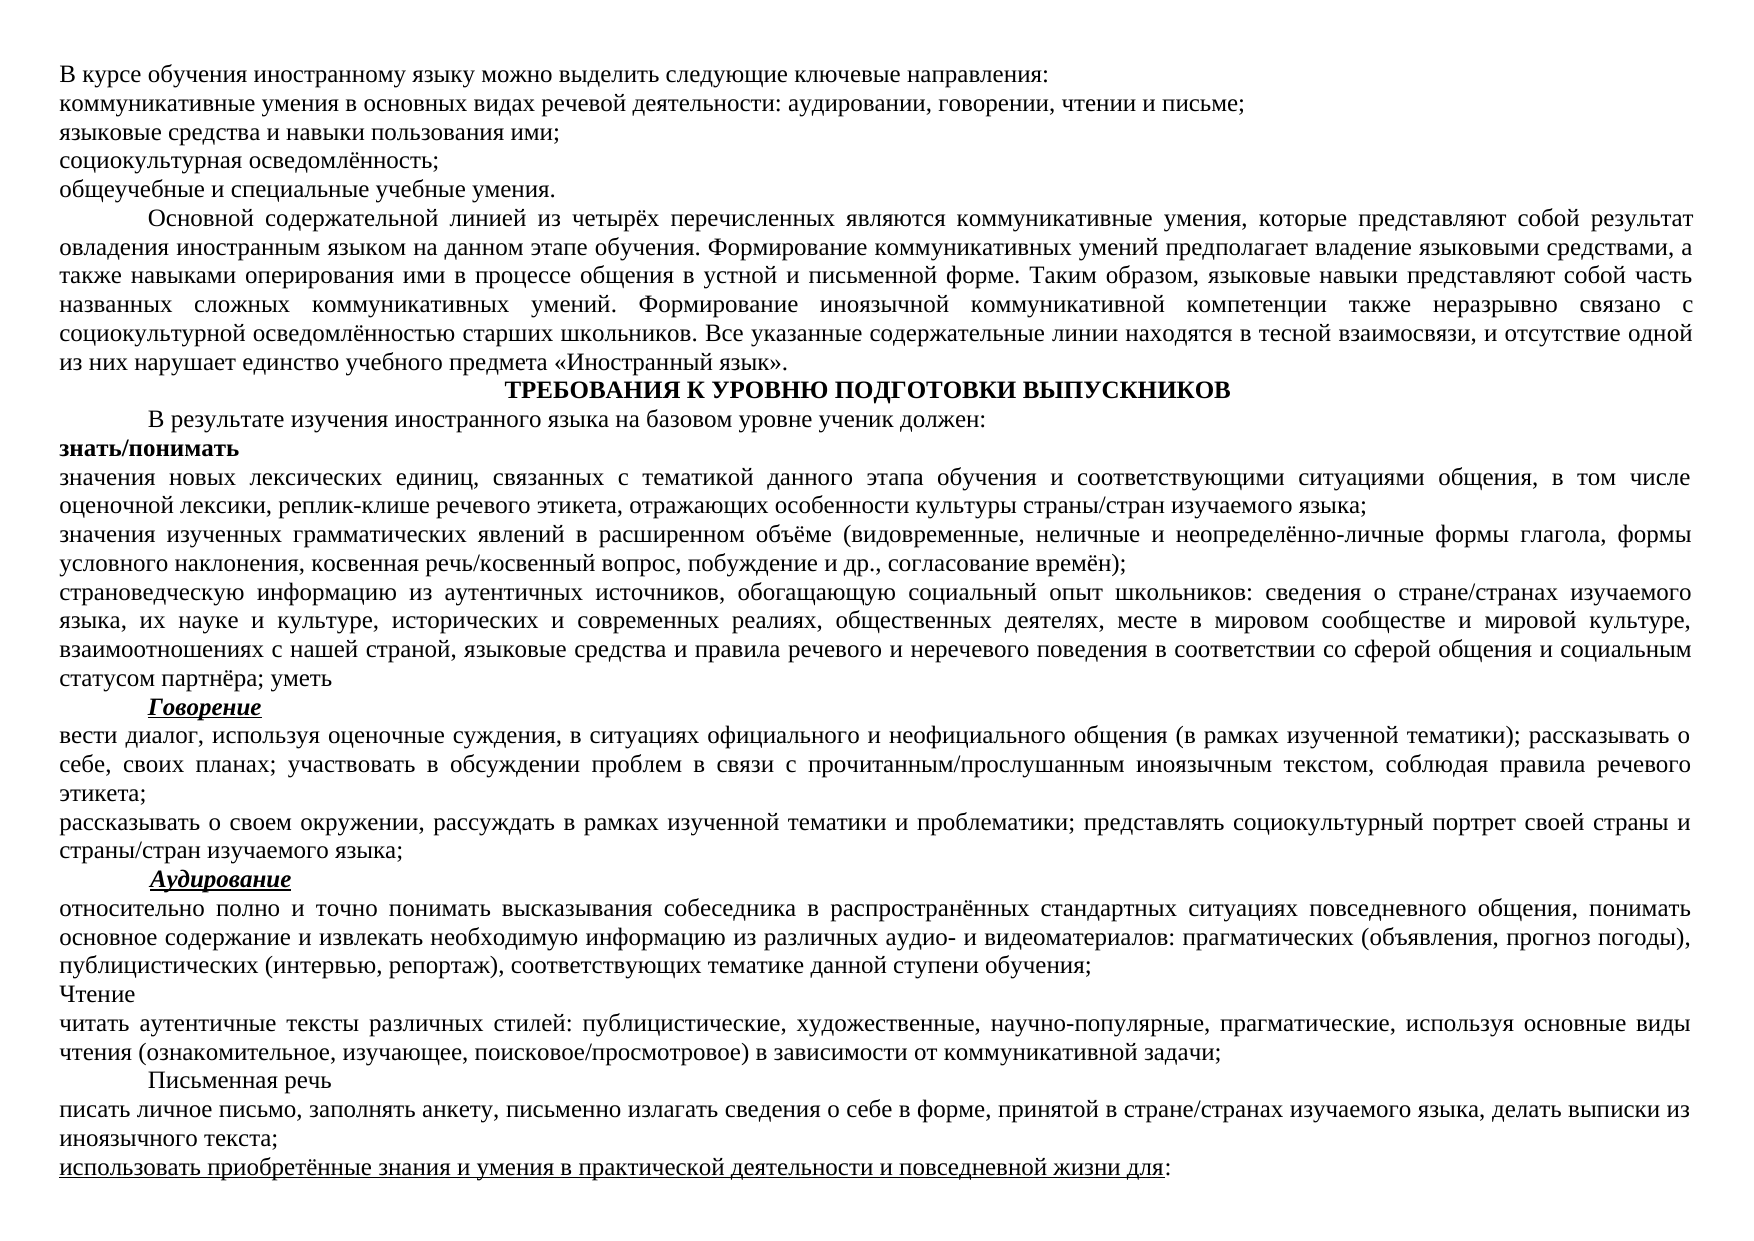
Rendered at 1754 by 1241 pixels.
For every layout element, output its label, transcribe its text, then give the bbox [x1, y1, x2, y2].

text языковые средства и навыки пользования ими; [59, 117, 1693, 145]
text общеучебные и специальные учебные умения. [59, 174, 1693, 203]
text Аудирование [150, 864, 1693, 893]
text рассказывать о своем окружении, рассуждать в рамках изученной тематики и проблематики; представлять социокультурный портрет своей страны и страны/стран изучаемого языка; [59, 807, 1693, 864]
text социокультурная осведомлённость; [59, 145, 1693, 174]
text Говорение [59, 692, 1695, 720]
text ТРЕБОВАНИЯ К УРОВНЮ ПОДГОТОВКИ ВЫПУСКНИКОВ [59, 375, 1676, 404]
text Основной содержательной линией из четырёх перечисленных являются коммуникативные умения, которые представляют собой результат овладения иностранным языком на данном этапе обучения. Формирование коммуникативных умений предполагает владение языковыми средствами, а также навыками оперирования ими в процессе общения в устной и письменной форме. Таким образом, языковые навыки представляют собой часть названных сложных коммуникативных умений. Формирование иноязычной коммуникативной компетенции также неразрывно связано с социокультурной осведомлённостью старших школьников. Все указанные содержательные линии находятся в тесной взаимосвязи, и отсутствие одной из них нарушает единство учебного предмета «Иностранный язык». [59, 203, 1695, 375]
text В курсе обучения иностранному языку можно выделить следующие ключевые направления: [59, 59, 1693, 88]
text страноведческую информацию из аутентичных источников, обогащающую социальный опыт школьников: сведения о стране/странах изучаемого языка, их науке и культуре, исторических и современных реалиях, общественных деятелях, месте в мировом сообществе и мировой культуре, взаимоотношениях с нашей страной, языковые средства и правила речевого и неречевого поведения в соответствии со сферой общения и социальным статусом партнёра; уметь [59, 577, 1693, 692]
text коммуникативные умения в основных видах речевой деятельности: аудировании, говорении, чтении и письме; [59, 88, 1693, 117]
text В результате изучения иностранного языка на базовом уровне ученик должен: [59, 404, 1693, 433]
text Письменная речь [59, 1065, 1695, 1094]
text Чтение [59, 979, 1695, 1008]
text использовать приобретённые знания и умения в практической деятельности и повседневной жизни для: [59, 1152, 1693, 1180]
text значения новых лексических единиц, связанных с тематикой данного этапа обучения и соответствующими ситуациями общения, в том числе оценочной лексики, реплик-клише речевого этикета, отражающих особенности культуры страны/стран изучаемого языка; [59, 462, 1693, 519]
text вести диалог, используя оценочные суждения, в ситуациях официального и неофициального общения (в рамках изученной тематики); рассказывать о себе, своих планах; участвовать в обсуждении проблем в связи с прочитанным/прослушанным иноязычным текстом, соблюдая правила речевого этикета; [59, 720, 1693, 807]
text читать аутентичные тексты различных стилей: публицистические, художественные, научно-популярные, прагматические, используя основные виды чтения (ознакомительное, изучающее, поисковое/просмотровое) в зависимости от коммуникативной задачи; [59, 1008, 1693, 1065]
text знать/понимать [59, 433, 1695, 462]
text относительно полно и точно понимать высказывания собеседника в распространённых стандартных ситуациях повседневного общения, понимать основное содержание и извлекать необходимую информацию из различных аудио- и видеоматериалов: прагматических (объявления, прогноз погоды), публицистических (интервью, репортаж), соответствующих тематике данной ступени обучения; [59, 893, 1693, 979]
text писать личное письмо, заполнять анкету, письменно излагать сведения о себе в форме, принятой в стране/странах изучаемого языка, делать выписки из иноязычного текста; [59, 1094, 1693, 1152]
text значения изученных грамматических явлений в расширенном объёме (видовременные, неличные и неопределённо-личные формы глагола, формы условного наклонения, косвенная речь/косвенный вопрос, побуждение и др., согласование времён); [59, 519, 1693, 577]
